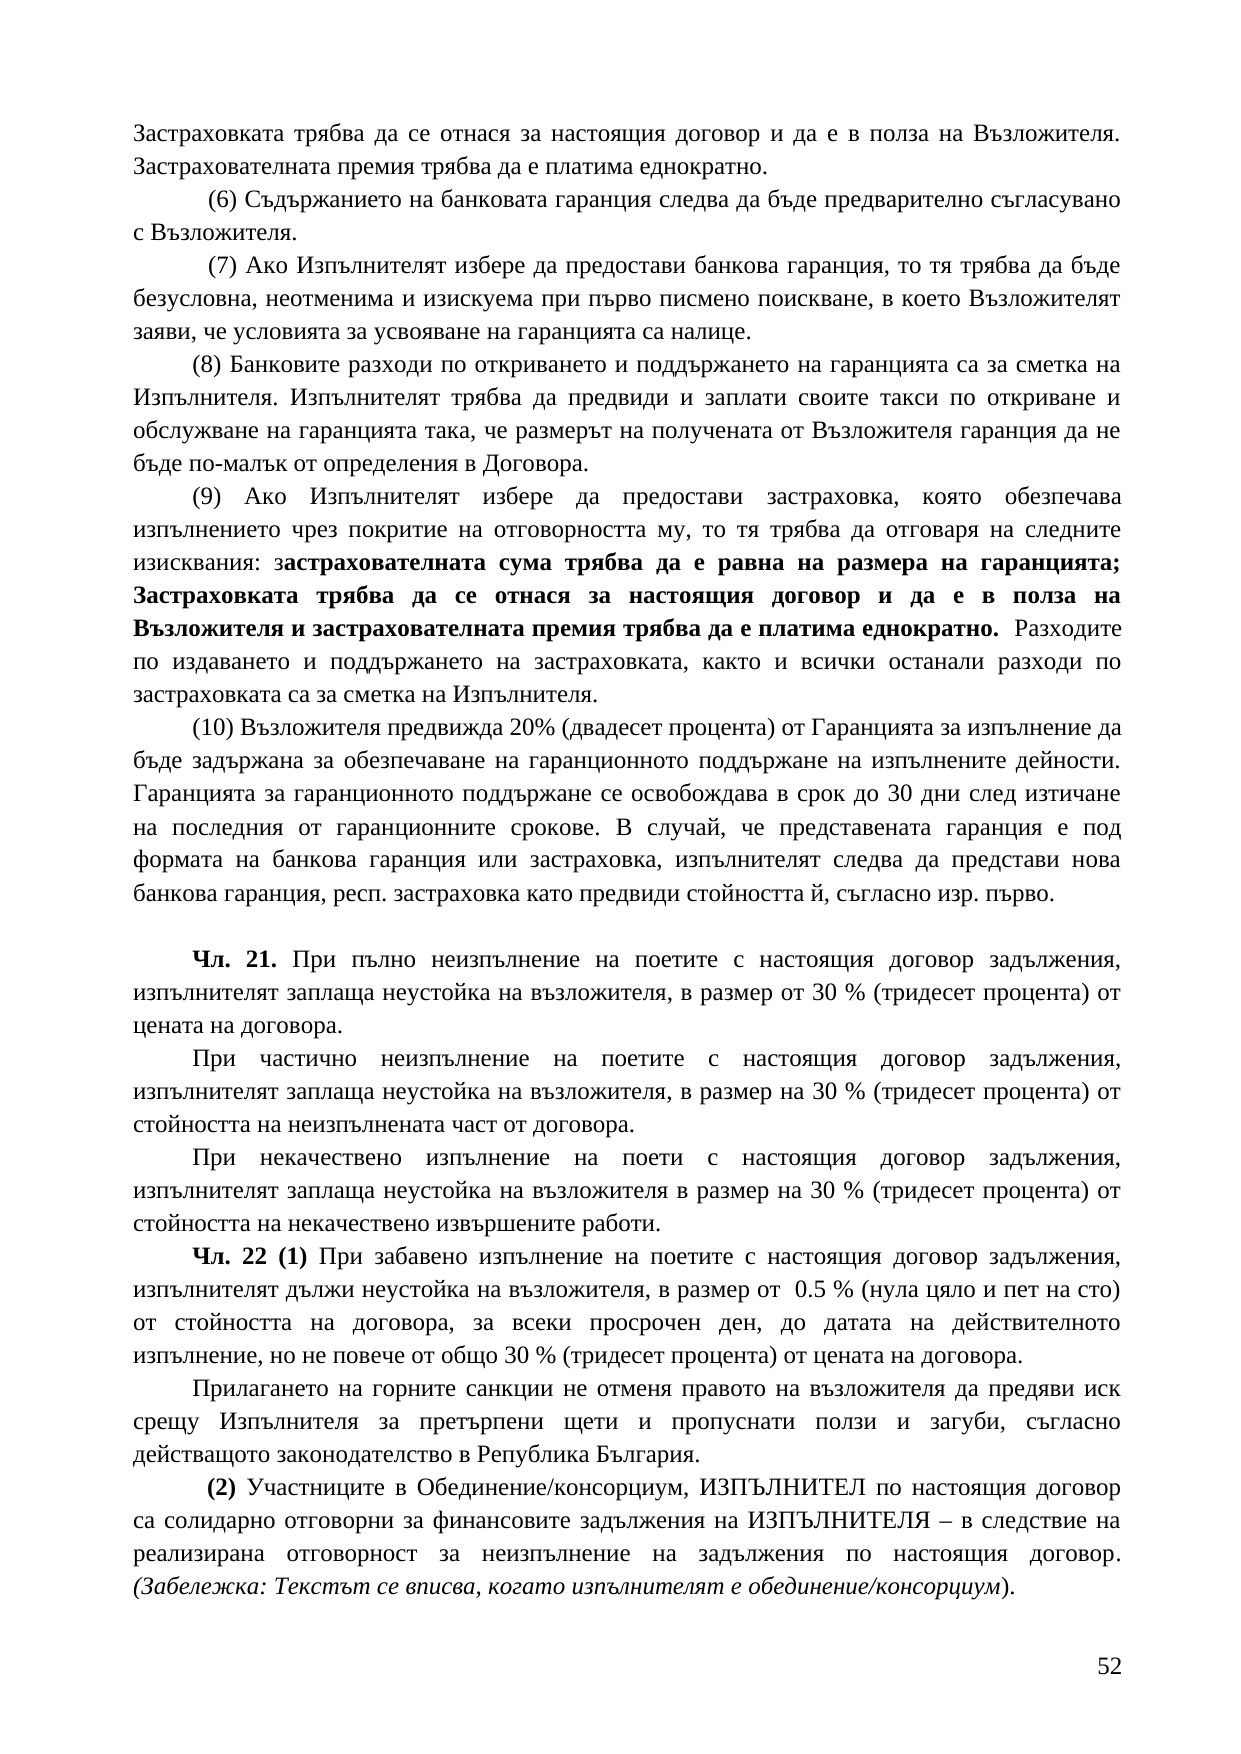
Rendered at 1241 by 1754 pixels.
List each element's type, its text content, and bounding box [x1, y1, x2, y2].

text Чл. 21. При пълно неизпълнение на поетите с настоящия договор задължения, изпълнителят заплаща неустойка на възложителя, в размер от 30 % (тридесет процента) от цената на договора. [133, 944, 1122, 1038]
subtitle (7) Ако Изпълнителят избере да предостави банкова гаранция, то тя трябва да бъде безусловна, неотменима и изискуема при първо писмено поискване, в което Възложителят заяви, че условията за усвояване на гаранцията са налице. [133, 250, 1122, 345]
text При некачествено изпълнение на поети с настоящия договор задължения, изпълнителят заплаща неустойка на възложителя в размер на 30 % (тридесет процента) от стойността на некачествено извършените работи. [133, 1142, 1122, 1237]
text Чл. 22 (1) При забавено изпълнение на поетите с настоящия договор задължения, изпълнителят дължи неустойка на възложителя, в размер от 0.5 % (нула цяло и пет на сто) от стойността на договора, за всеки просрочен ден, до датата на действителното изпълнение, но не повече от общо 30 % (тридесет процента) от цената на договора. [133, 1241, 1122, 1369]
text (10) Възложителя предвижда 20% (двадесет процента) от Гаранцията за изпълнение да бъде задържана за обезпечаване на гаранционното поддържане на изпълнените дейности. Гаранцията за гаранционното поддържане се освобождава в срок до 30 дни след изтичане на последния от гаранционните срокове. В случай, че представената гаранция е под формата на банкова гаранция или застраховка, изпълнителят следва да представи нова банкова гаранция, респ. застраховка като предвиди стойността й, съгласно изр. първо. [133, 712, 1122, 906]
text Прилагането на горните санкции не отменя правото на възложителя да предяви иск срещу Изпълнителя за претърпени щети и пропуснати ползи и загуби, съгласно действащото законодателство в Република България. [133, 1373, 1122, 1468]
text (2) Участниците в Обединение/консорциум, ИЗПЪЛНИТЕЛ по настоящия договор са солидарно отговорни за финансовите задължения на ИЗПЪЛНИТЕЛЯ – в следствие на реализирана отговорност за неизпълнение на задължения по настоящия договор. (Забележка: Текстът се вписва, когато изпълнителят е обединение/консорциум). [133, 1472, 1122, 1600]
text При частично неизпълнение на поетите с настоящия договор задължения, изпълнителят заплаща неустойка на възложителя, в размер на 30 % (тридесет процента) от стойността на неизпълнената част от договора. [133, 1043, 1122, 1137]
subtitle (8) Банковите разходи по откриването и поддържането на гаранцията са за сметка на Изпълнителя. Изпълнителят трябва да предвиди и заплати своите такси по откриване и обслужване на гаранцията така, че размерът на получената от Възложителя гаранция да не бъде по-малък от определения в Договора. [133, 349, 1122, 477]
text (9) Ако Изпълнителят избере да предостави застраховка, която обезпечава изпълнението чрез покритие на отговорността му, то тя трябва да отговаря на следните изисквания: застрахователната сума трябва да е равна на размера на гаранцията; Застраховката трябва да се отнася за настоящия договор и да е в полза на Възложителя и застрахователната премия трябва да е платима еднократно. Разходите по издаването и поддържането на застраховката, както и всички останали разходи по застраховката са за сметка на Изпълнителя. [133, 481, 1122, 708]
subtitle (6) Съдържанието на банковата гаранция следва да бъде предварително съгласувано с Възложителя. [133, 184, 1122, 246]
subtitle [133, 118, 1122, 180]
